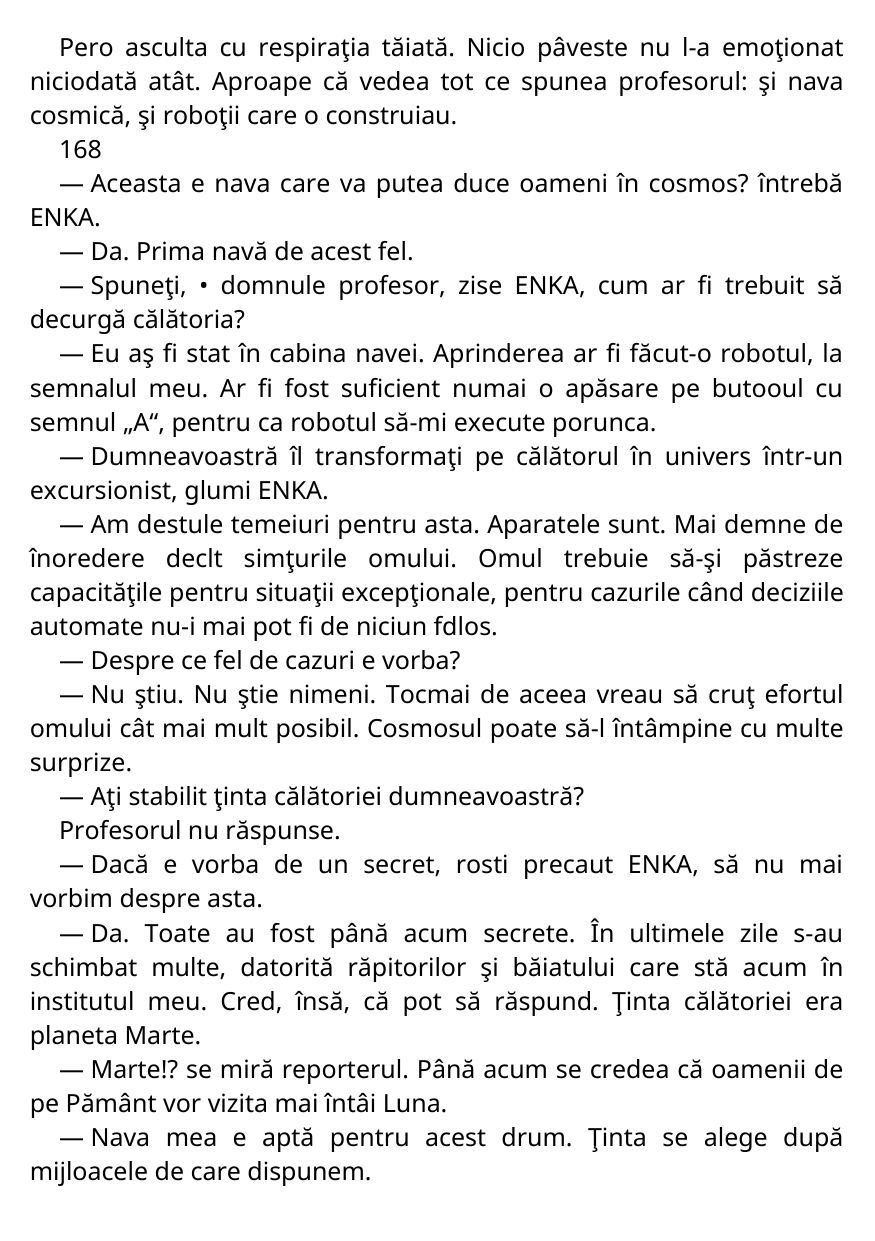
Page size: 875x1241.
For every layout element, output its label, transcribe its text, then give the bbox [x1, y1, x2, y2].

text — Spuneţi, • domnule profesor, zise ENKA, cum ar fi trebuit să decurgă călătoria? [29, 268, 844, 336]
text Profesorul nu răspunse. [29, 813, 844, 847]
text — Da. Toate au fost până acum secrete. În ultimele zile s-au schimbat multe, datorită răpitorilor şi băiatului care stă acum în institutul meu. Cred, însă, că pot să răspund. Ţinta călătoriei era planeta Marte. [29, 915, 844, 1051]
text — Dacă e vorba de un secret, rosti precaut ENKA, să nu mai vorbim despre asta. [29, 847, 844, 915]
text — Despre ce fel de cazuri e vorba? [29, 643, 844, 677]
text 168 [29, 132, 844, 166]
text — Da. Prima navă de acest fel. [29, 234, 844, 268]
text — Marte!? se miră reporterul. Până acum se credea că oamenii de pe Pământ vor vizita mai întâi Luna. [29, 1051, 844, 1119]
text — Aceasta e nava care va putea duce oameni în cosmos? întrebă ENKA. [29, 166, 844, 234]
text — Nu ştiu. Nu ştie nimeni. Tocmai de aceea vreau să cruţ efortul omului cât mai mult posibil. Cosmosul poate să-l întâmpine cu multe surprize. [29, 677, 844, 779]
text — Dumneavoastră îl transformaţi pe călătorul în univers într-un excursionist, glumi ENKA. [29, 438, 844, 506]
text Pero asculta cu respiraţia tăiată. Nicio pâveste nu l-a emoţionat niciodată atât. Aproape că vedea tot ce spunea profesorul: şi nava cosmică, şi roboţii care o construiau. [29, 29, 844, 132]
text — Aţi stabilit ţinta călătoriei dumneavoastră? [29, 779, 844, 813]
text — Eu aş fi stat în cabina navei. Aprinderea ar fi făcut-o robotul, la semnalul meu. Ar fi fost suficient numai o apăsare pe butooul cu semnul „A“, pentru ca robotul să-mi execute porunca. [29, 336, 844, 438]
text — Nava mea e aptă pentru acest drum. Ţinta se alege după mijloacele de care dispunem. [29, 1119, 844, 1188]
text — Am destule temeiuri pentru asta. Aparatele sunt. Mai demne de înoredere declt simţurile omului. Omul trebuie să-şi păstreze capacităţile pentru situaţii excepţionale, pentru cazurile când deciziile automate nu-i mai pot fi de niciun fdlos. [29, 506, 844, 643]
